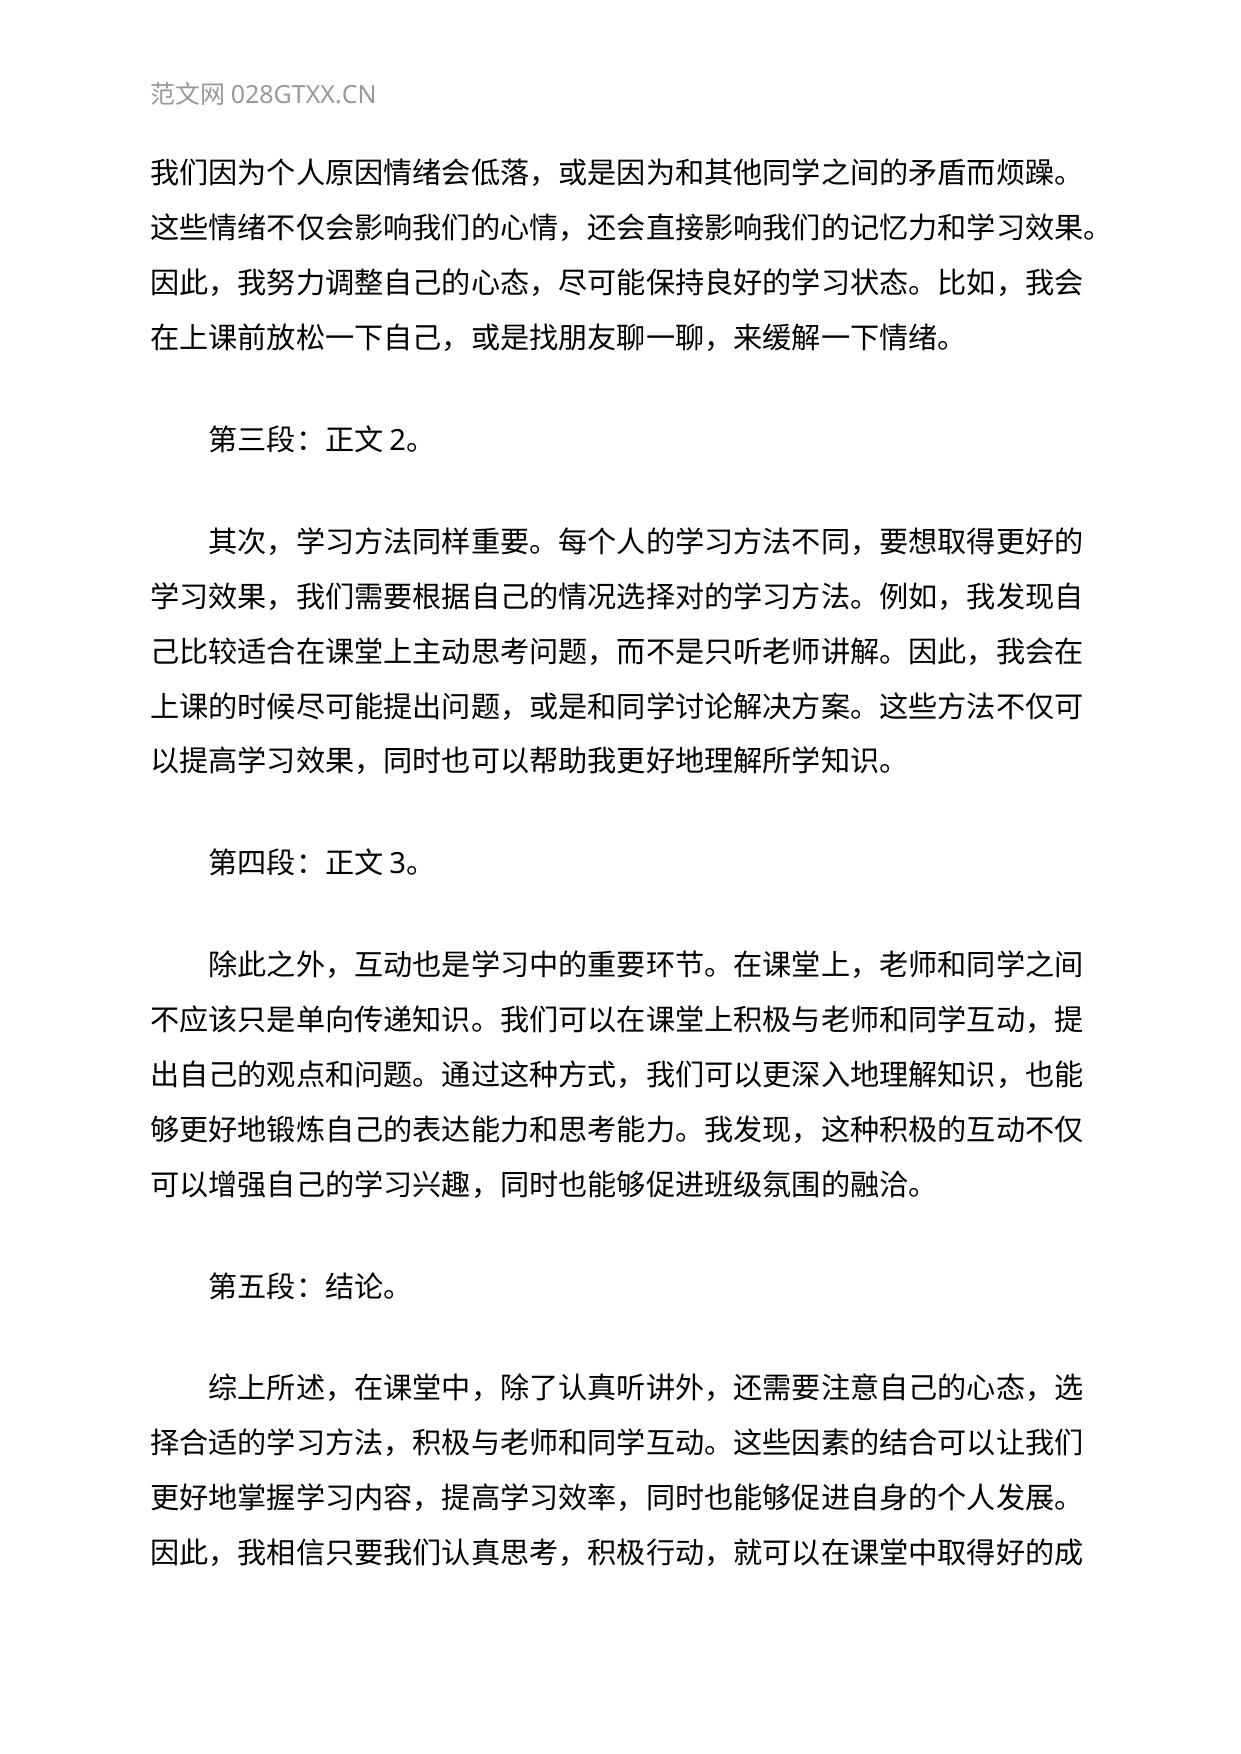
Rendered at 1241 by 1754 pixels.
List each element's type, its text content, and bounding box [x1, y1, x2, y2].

text 除此之外，互动也是学习中的重要环节。在课堂上，老师和同学之间不应该只是单向传递知识。我们可以在课堂上积极与老师和同学互动，提出自己的观点和问题。通过这种方式，我们可以更深入地理解知识，也能够更好地锻炼自己的表达能力和思考能力。我发现，这种积极的互动不仅可以增强自己的学习兴趣，同时也能够促进班级氛围的融洽。 [150, 942, 1090, 1204]
text 其次，学习方法同样重要。每个人的学习方法不同，要想取得更好的学习效果，我们需要根据自己的情况选择对的学习方法。例如，我发现自己比较适合在课堂上主动思考问题，而不是只听老师讲解。因此，我会在上课的时候尽可能提出问题，或是和同学讨论解决方案。这些方法不仅可以提高学习效果，同时也可以帮助我更好地理解所学知识。 [150, 518, 1090, 780]
text 第三段：正文2。 [150, 416, 1090, 459]
text 第五段：结论。 [150, 1263, 1090, 1305]
text 第四段：正文3。 [150, 840, 1090, 882]
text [150, 1365, 1090, 1572]
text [150, 150, 1090, 357]
